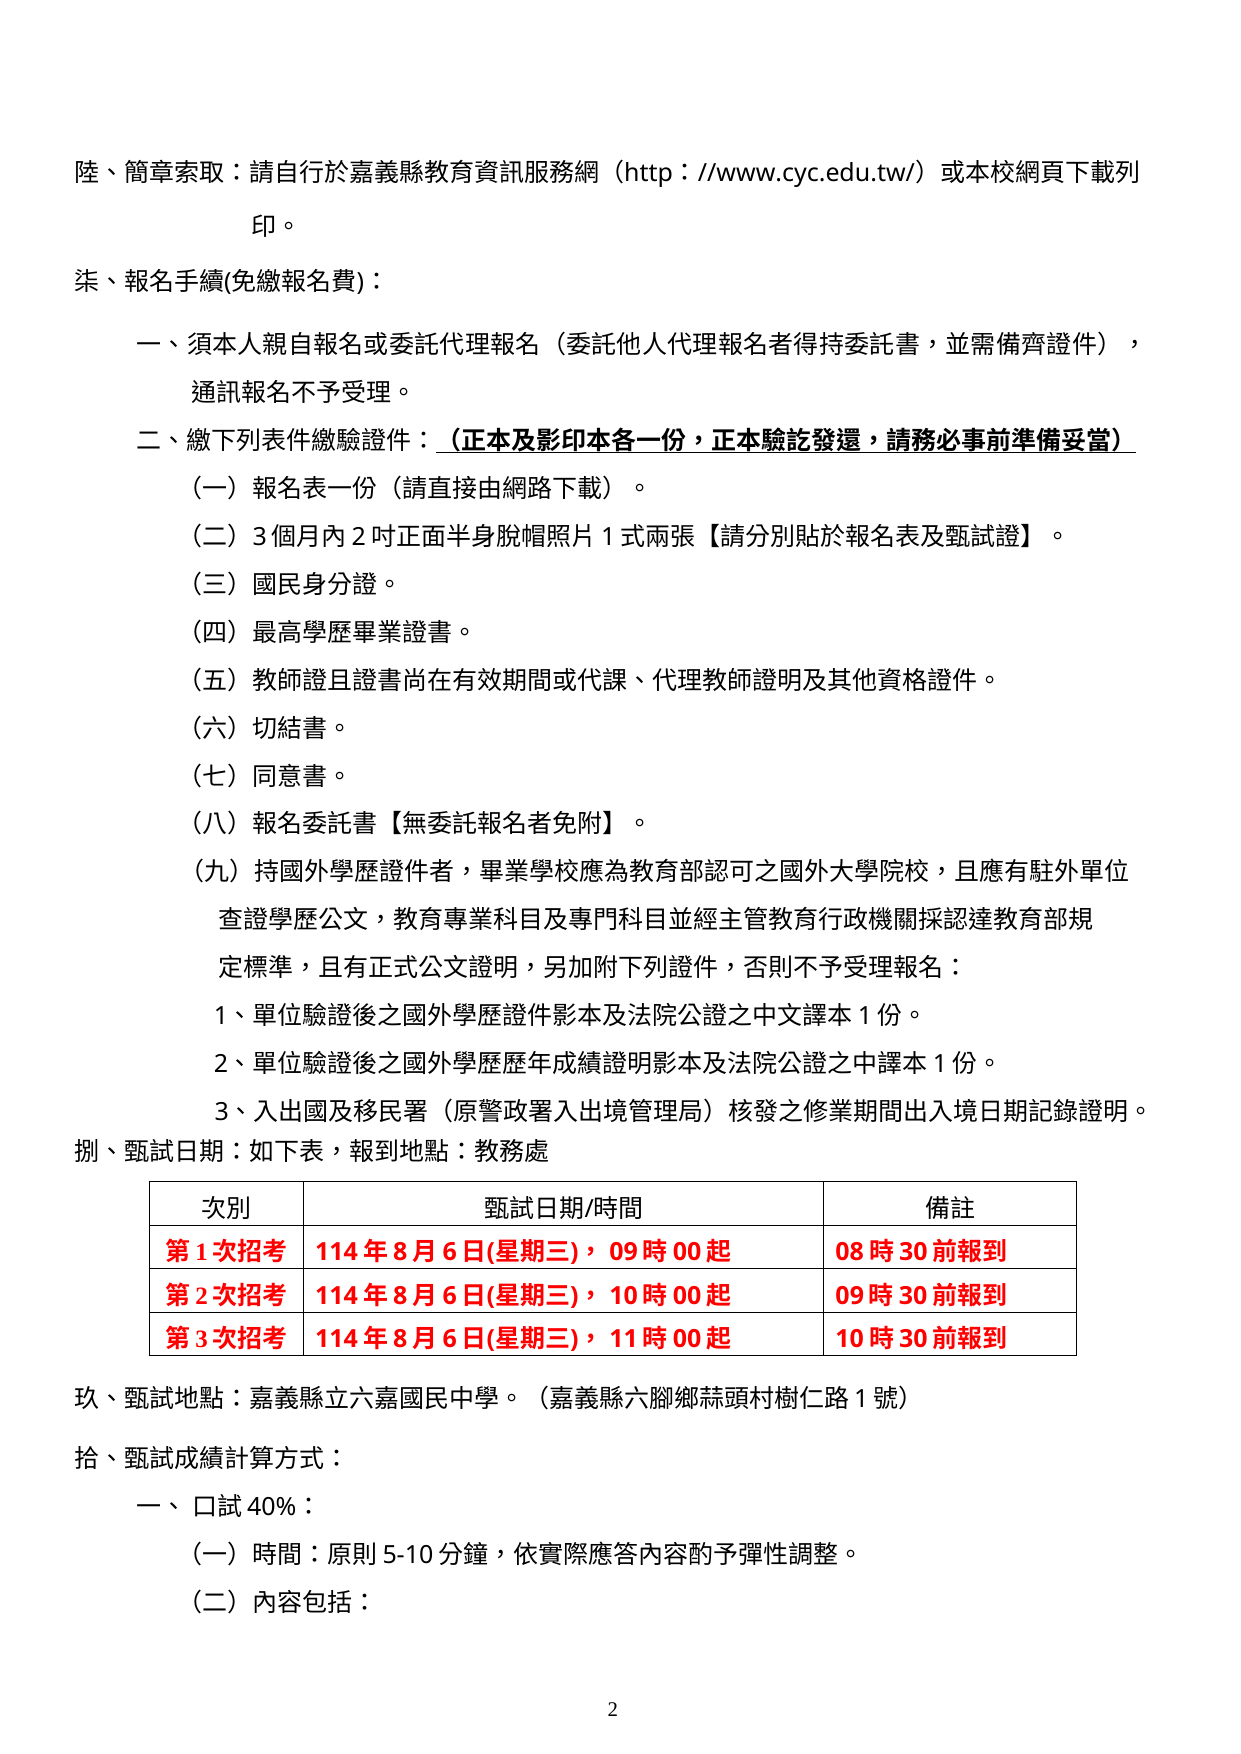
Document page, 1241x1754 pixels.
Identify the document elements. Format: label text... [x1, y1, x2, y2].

text 3、入出國及移民署（原警政署入出境管理局）核發之修業期間出入境日期記錄證明。 [177, 1082, 1152, 1130]
text 2、單位驗證後之國外學歷歷年成績證明影本及法院公證之中譯本1份。 [177, 1034, 1152, 1082]
text 拾、甄試成績計算方式： [74, 1429, 1152, 1477]
text 查證學歷公文，教育專業科目及專門科目並經主管教育行政機關採認達教育部規 [179, 890, 1152, 938]
text （六）切結書。 [177, 699, 1152, 747]
text 一、 口試40%： [136, 1477, 1152, 1525]
table_cell 09時30前報到 [824, 1269, 1076, 1312]
text 定標準，且有正式公文證明，另加附下列證件，否則不予受理報名： [179, 938, 1152, 986]
text 捌、甄試日期：如下表，報到地點：教務處 [74, 1130, 1152, 1168]
text （三）國民身分證。 [177, 555, 1152, 603]
text （二）3個月內2吋正面半身脫帽照片1式兩張【請分別貼於報名表及甄試證】。 [177, 507, 1152, 555]
table_cell 第2次招考 [150, 1269, 303, 1312]
table_cell 第1次招考 [150, 1226, 303, 1268]
text （九）持國外學歷證件者，畢業學校應為教育部認可之國外大學院校，且應有駐外單位 [179, 842, 1152, 890]
text 二、繳下列表件繳驗證件：（正本及影印本各一份，正本驗訖發還，請務必事前準備妥當） [136, 411, 1152, 459]
text 柒、報名手續(免繳報名費)： [74, 261, 1152, 297]
table_header 次別 [150, 1182, 303, 1224]
text 陸、簡章索取：請自行於嘉義縣教育資訊服務網（http：//www.cyc.edu.tw/）或本校網頁下載列印。 [74, 152, 1152, 243]
table_cell 114年8月6日(星期三)， 09時00起 [304, 1226, 823, 1268]
text 玖、甄試地點：嘉義縣立六嘉國民中學。（嘉義縣六腳鄉蒜頭村樹仁路1號） [74, 1369, 1152, 1417]
table_header 備註 [824, 1182, 1076, 1224]
text （一）時間：原則5-10分鐘，依實際應答內容酌予彈性調整。 [177, 1525, 1152, 1573]
text （四）最高學歷畢業證書。 [177, 603, 1152, 651]
text （七）同意書。 [177, 747, 1152, 794]
text 1、單位驗證後之國外學歷證件影本及法院公證之中文譯本1份。 [177, 986, 1152, 1034]
table_cell 114年8月6日(星期三)， 10時00起 [304, 1269, 823, 1312]
table_cell 10時30前報到 [824, 1313, 1076, 1355]
table_cell 第3次招考 [150, 1313, 303, 1355]
text 一、須本人親自報名或委託代理報名（委託他人代理報名者得持委託書，並需備齊證件），通訊報名不予受理。 [136, 315, 1152, 411]
table_cell 08時30前報到 [824, 1226, 1076, 1268]
table_cell 114年8月6日(星期三)， 11時00起 [304, 1313, 823, 1355]
text （一）報名表一份（請直接由網路下載）。 [177, 459, 1152, 507]
table_header 甄試日期/時間 [304, 1182, 823, 1224]
text （二）內容包括： [177, 1573, 1152, 1621]
text （八）報名委託書【無委託報名者免附】。 [177, 794, 1152, 842]
text （五）教師證且證書尚在有效期間或代課、代理教師證明及其他資格證件。 [177, 651, 1152, 699]
